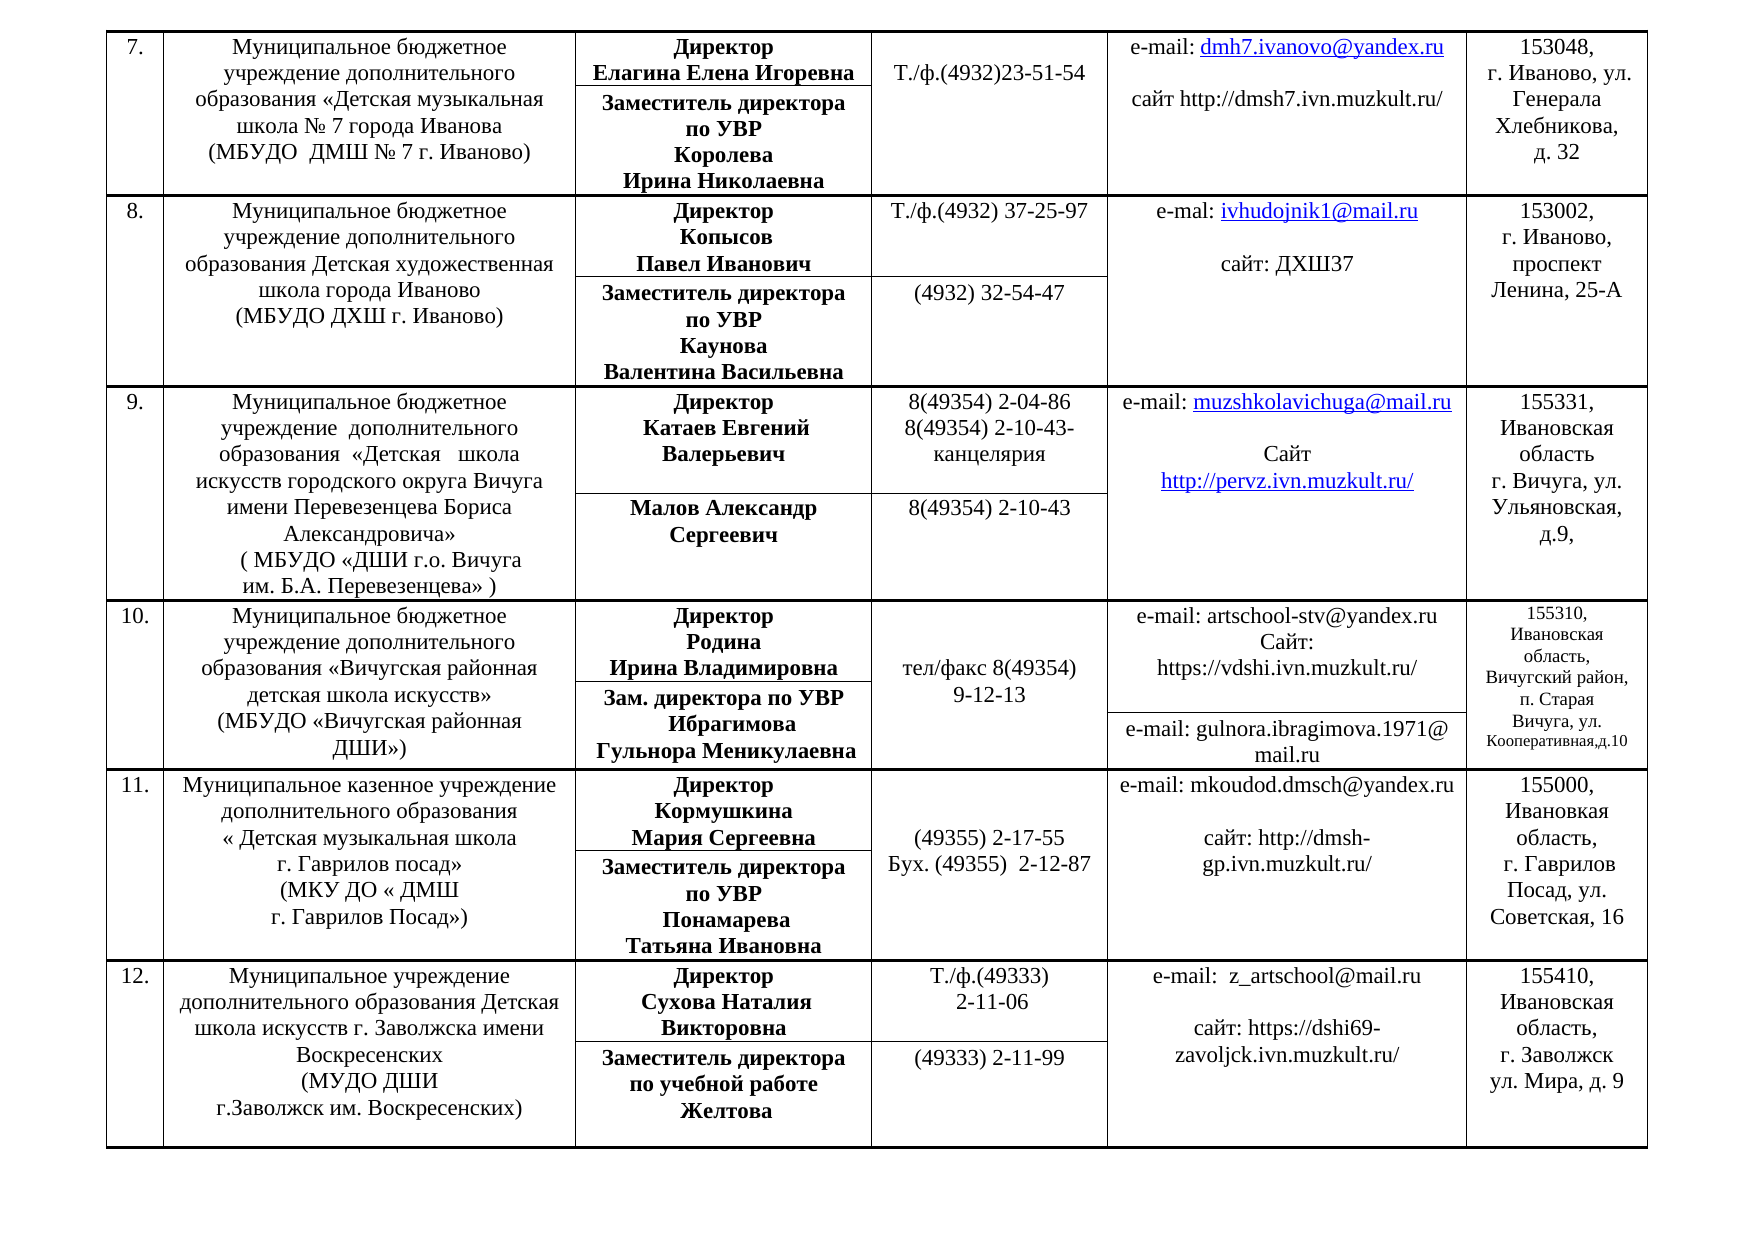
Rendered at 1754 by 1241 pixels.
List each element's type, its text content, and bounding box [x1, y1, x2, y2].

table_cell Директор Кормушкина Мария Сергеевна [576, 771, 871, 850]
table_cell Муниципальное казенное учреждение дополнительного образования « Детская музыкальная школа г. Гаврилов посад» (МКУ ДО « ДМШ г. Гаврилов Посад») [164, 771, 575, 959]
table_cell 155410, Ивановская область, г. Заволжск ул. Мира, д. 9 [1467, 962, 1647, 1146]
table_cell тел/факс 8(49354) 9-12-13 [872, 602, 1107, 768]
table_cell Муниципальное бюджетное учреждение дополнительного образования «Детская школа искусств городского округа Вичуга имени Перевезенцева Бориса Александровича» ( МБУДО «ДШИ г.о. Вичуга им. Б.А. Перевезенцева» ) [164, 388, 575, 599]
table_cell Директор Катаев Евгений Валерьевич [576, 388, 871, 493]
table_cell Директор Копысов Павел Иванович [576, 197, 871, 276]
table_cell 153002, г. Иваново, проспект Ленина, 25-А [1467, 197, 1647, 385]
table_cell 8. [107, 197, 163, 385]
table_cell 155000, Ивановкая область, г. Гаврилов Посад, ул. Советская, 16 [1467, 771, 1647, 959]
table_cell 8(49354) 2-04-86 8(49354) 2-10-43- канцелярия [872, 388, 1107, 493]
table_cell e-mail: gulnora.ibragimova.1971@ mail.ru [1108, 713, 1466, 768]
table_cell 11. [107, 771, 163, 959]
table_cell Т./ф.(49333) 2-11-06 [872, 962, 1107, 1041]
table_cell 7. [107, 33, 163, 194]
table_cell Муниципальное бюджетное учреждение дополнительного образования «Вичугская районная детская школа искусств» (МБУДО «Вичугская районная ДШИ») [164, 602, 575, 768]
table_cell Заместитель директора по УВР Понамарева Татьяна Ивановна [576, 851, 871, 959]
table_cell 9. [107, 388, 163, 599]
table_cell (49333) 2-11-99 [872, 1042, 1107, 1146]
table_cell Заместитель директора по УВР Каунова Валентина Васильевна [576, 277, 871, 385]
table_cell 155310, Ивановская область, Вичугский район, п. Старая Вичуга, ул. Кооперативная,д.10 [1467, 602, 1647, 768]
table_cell Муниципальное учреждение дополнительного образования Детская школа искусств г. Заволжска имени Воскресенских (МУДО ДШИ г.Заволжск им. Воскресенских) [164, 962, 575, 1146]
table_cell 10. [107, 602, 163, 768]
table_cell 153048, г. Иваново, ул. Генерала Хлебникова, д. 32 [1467, 33, 1647, 194]
table_cell Малов Александр Сергеевич [576, 494, 871, 599]
table_cell Директор Родина Ирина Владимировна [576, 602, 871, 681]
table_cell e-mail: mkoudod.dmsch@yandex.ru сайт: http://dmsh-gp.ivn.muzkult.ru/ [1108, 771, 1466, 959]
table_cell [576, 1042, 871, 1146]
table_cell Муниципальное бюджетное учреждение дополнительного образования Детская художественная школа города Иваново (МБУДО ДХШ г. Иваново) [164, 197, 575, 385]
table_cell Т./ф.(4932)23-51-54 [872, 33, 1107, 194]
table_cell 8(49354) 2-10-43 [872, 494, 1107, 599]
table_cell (4932) 32-54-47 [872, 277, 1107, 385]
table_cell Зам. директора по УВР Ибрагимова Гульнора Меникулаевна [576, 682, 871, 768]
table_cell Директор Елагина Елена Игоревна [576, 33, 871, 85]
table_cell e-mail: artschool-stv@yandex.ru Сайт: https://vdshi.ivn.muzkult.ru/ [1108, 602, 1466, 712]
table_cell Директор Сухова Наталия Викторовна [576, 962, 871, 1041]
table_cell е-mal: ivhudojnik1@mail.ru сайт: ДХШ37 [1108, 197, 1466, 385]
table_cell 155331, Ивановская область г. Вичуга, ул. Ульяновская, д.9, [1467, 388, 1647, 599]
table_cell e-mail: z_artschool@mail.ru сайт: https://dshi69-zavoljck.ivn.muzkult.ru/ [1108, 962, 1466, 1146]
table_cell Муниципальное бюджетное учреждение дополнительного образования «Детская музыкальная школа № 7 города Иванова (МБУДО ДМШ № 7 г. Иваново) [164, 33, 575, 194]
table_cell 12. [107, 962, 163, 1146]
table_cell Т./ф.(4932) 37-25-97 [872, 197, 1107, 276]
table_cell (49355) 2-17-55 Бух. (49355) 2-12-87 [872, 771, 1107, 959]
table_cell e-mail: muzshkolavichuga@mail.ru Сайт http://pervz.ivn.muzkult.ru/ [1108, 388, 1466, 599]
table_cell Заместитель директора по УВР Королева Ирина Николаевна [576, 86, 871, 194]
table_cell e-mail: dmh7.ivanovo@yandex.ru сайт http://dmsh7.ivn.muzkult.ru/ [1108, 33, 1466, 194]
